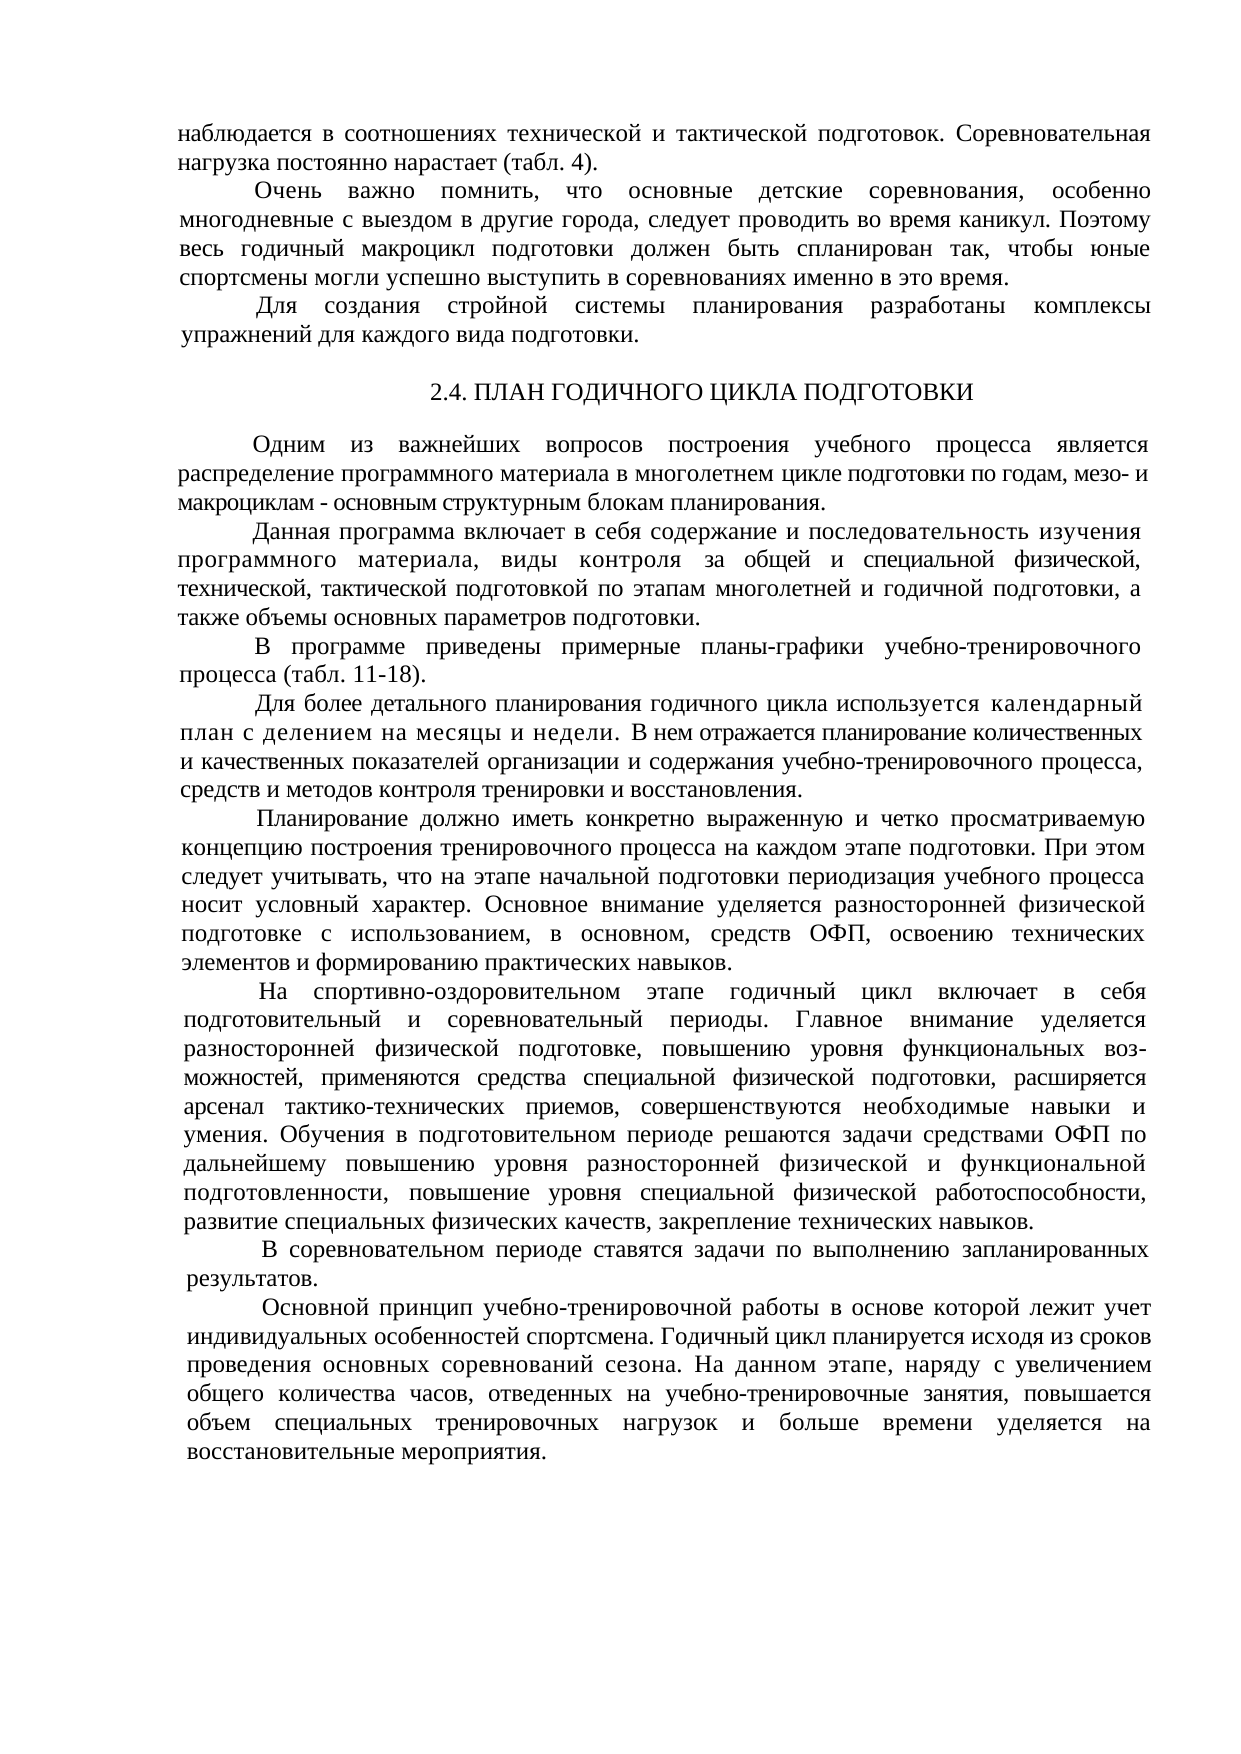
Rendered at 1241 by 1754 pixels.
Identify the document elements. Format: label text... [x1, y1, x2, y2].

text В программе приведены примерные планы-графики учебно-тренировочного процесса (табл. 11-18). [179, 631, 1141, 688]
text Очень важно помнить, что основные детские соревнования, особенно многодневные с выездом в другие города, следует проводить во время каникул. Поэтому весь годичный макроцикл подготовки должен быть спланирован так, чтобы юные спортсмены могли успешно выступить в соревнованиях именно в это время. [179, 176, 1151, 291]
text Для создания стройной системы планирования разработаны комплексы упражнений для каждого вида подготовки. [181, 291, 1151, 348]
text Планирование должно иметь конкретно выраженную и четко просматриваемую концепцию построения тренировочного процесса на каждом этапе подготовки. При этом следует учитывать, что на этапе начальной подготовки периодизация учебного процесса носит условный характер. Основное внимание уделяется разносторонней физической подготовке с использованием, в основном, средств ОФП, освоению технических элементов и формированию практических навыков. [181, 803, 1145, 976]
text На спортивно-оздоровительном этапе годичный цикл включает в себя подготовительный и соревновательный периоды. Главное внимание уделяется разносторонней физической подготовке, повышению уровня функциональных возможностей, применяются средства специальной физической подготовки, расширяется арсенал тактико-технических приемов, совершенствуются необходимые навыки и умения. Обучения в подготовительном периоде решаются задачи средствами ОФП по дальнейшему повышению уровня разносторонней физической и функциональной подготовленности, повышение уровня специальной физической работоспособности, развитие специальных физических качеств, закрепление технических навыков. [183, 976, 1147, 1234]
text Данная программа включает в себя содержание и последовательность изучения программного материала, виды контроля за общей и специальной физической, технической, тактической подготовкой по этапам многолетней и годичной подготовки, а также объемы основных параметров подготовки. [177, 516, 1141, 631]
text 2.4. План годичного цикла подготовки [177, 377, 1152, 406]
text Для более детального планирования годичного цикла используется календарный план с делением на месяцы и недели. В нем отражается планирование количественных и качественных показателей организации и содержания учебно-тренировочного процесса, средств и методов контроля тренировки и восстановления. [180, 688, 1143, 803]
text В соревновательном периоде ставятся задачи по выполнению запланированных результатов. [186, 1234, 1149, 1292]
text Одним из важнейших вопросов построения учебного процесса является распределение программного материала в многолетнем цикле подготовки по годам, мезо- и макроциклам - основным структурным блокам планирования. [177, 429, 1148, 516]
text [177, 118, 1152, 176]
text Основной принцип учебно-тренировочной работы в основе которой лежит учет индивидуальных особенностей спортсмена. Годичный цикл планируется исходя из сроков проведения основных соревнований сезона. На данном этапе, наряду с увеличением общего количества часов, отведенных на учебно-тренировочные занятия, повышается объем специальных тренировочных нагрузок и больше времени уделяется на восстановительные мероприятия. [187, 1292, 1152, 1464]
